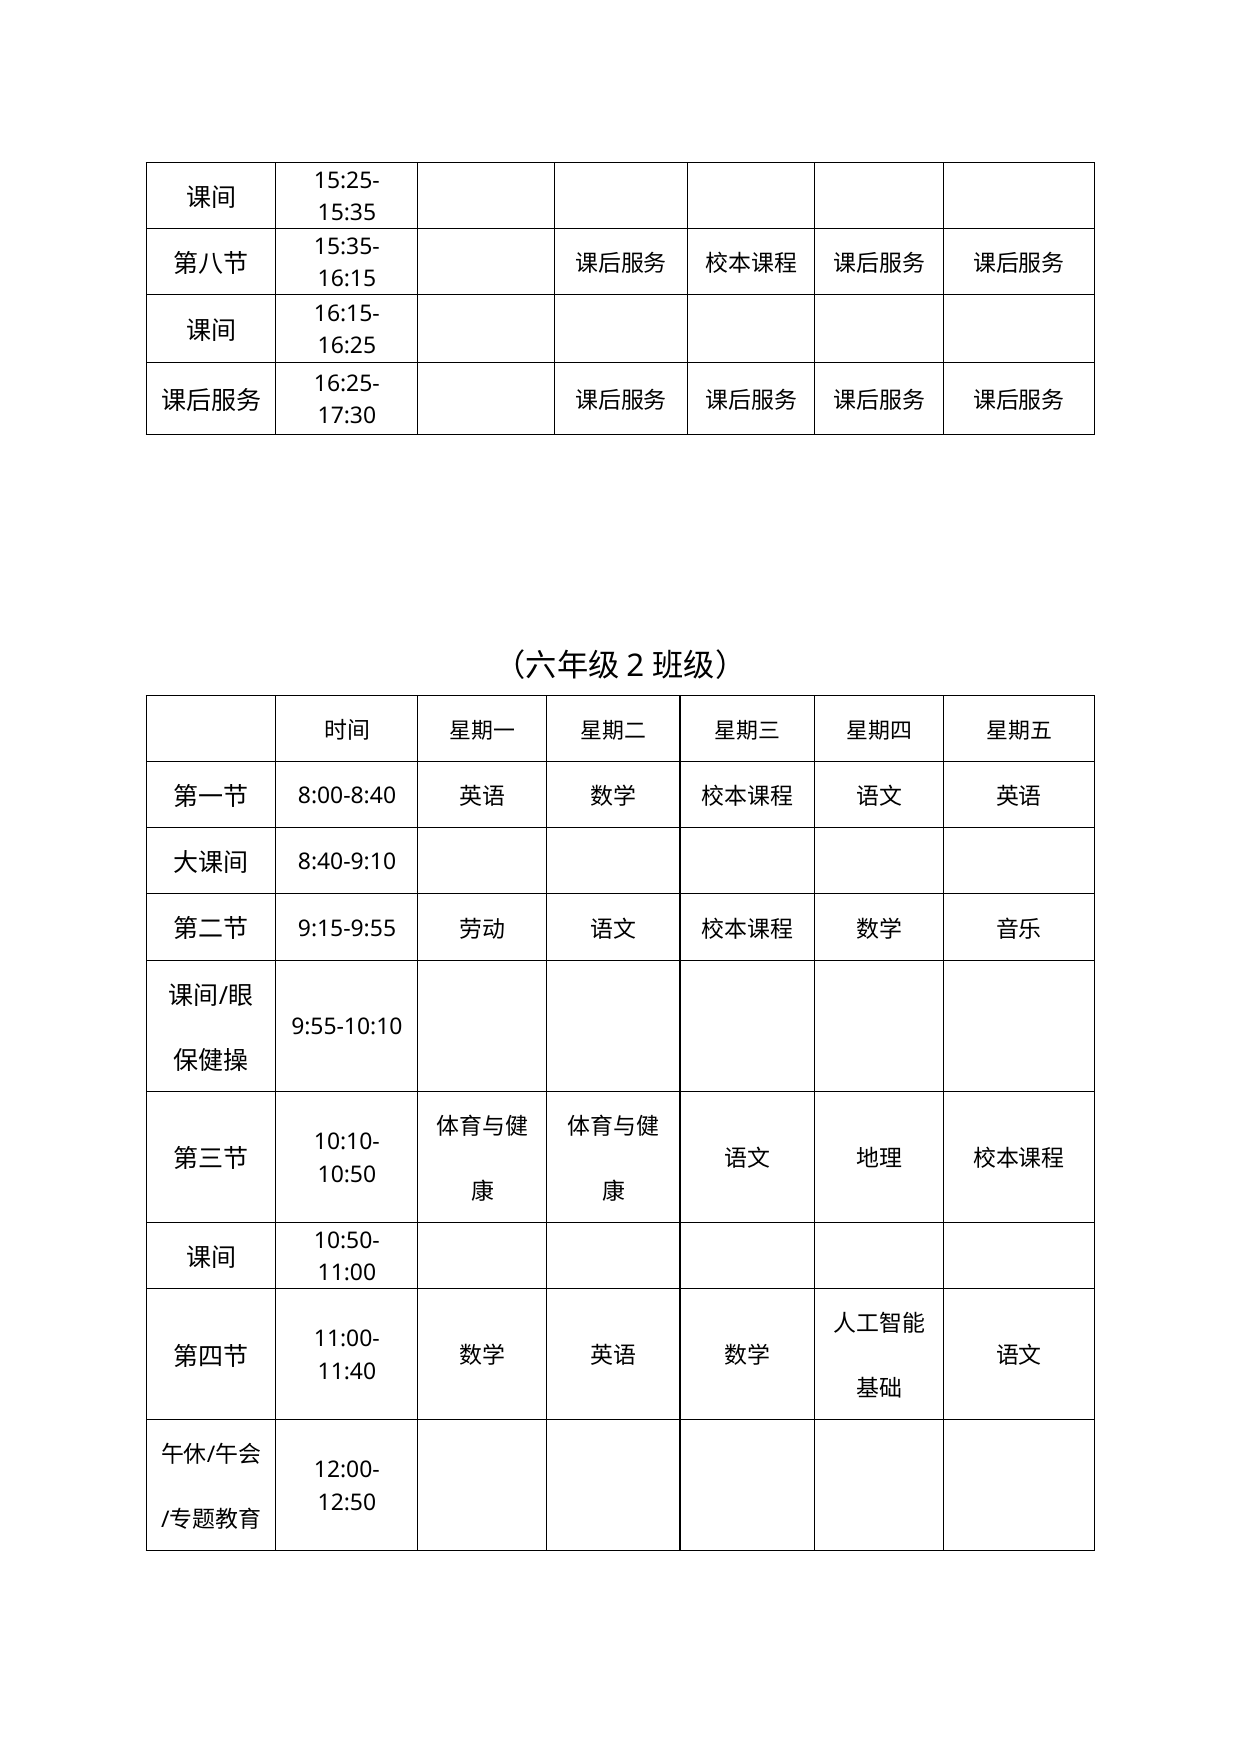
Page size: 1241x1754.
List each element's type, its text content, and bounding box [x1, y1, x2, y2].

table_cell 英语 [944, 762, 1094, 827]
table_cell [681, 828, 814, 893]
table_cell [547, 1223, 679, 1288]
table_cell [555, 295, 687, 362]
table_header 星期四 [815, 696, 943, 761]
table_header [147, 696, 275, 761]
table_cell [944, 1223, 1094, 1288]
table_cell 8:00-8:40 [276, 762, 417, 827]
table_cell [944, 828, 1094, 893]
table_cell 课间/眼保健操 [147, 961, 275, 1091]
table_cell [815, 961, 943, 1091]
table_cell [944, 961, 1094, 1091]
table_cell 16:25-17:30 [276, 363, 417, 434]
table_cell [418, 1420, 546, 1550]
table_cell 校本课程 [681, 762, 814, 827]
table_cell 课后服务 [944, 363, 1094, 434]
table_cell 课间 [147, 163, 275, 228]
table_cell 校本课程 [681, 894, 814, 960]
table_cell [815, 295, 943, 362]
table_cell 课后服务 [688, 363, 814, 434]
table_cell [815, 1223, 943, 1288]
table_cell 数学 [815, 894, 943, 960]
table_cell [944, 163, 1094, 228]
table_cell [688, 295, 814, 362]
table_cell 12:00-12:50 [276, 1420, 417, 1550]
table_cell 课后服务 [944, 229, 1094, 294]
table_cell 课后服务 [815, 363, 943, 434]
table_cell 英语 [547, 1289, 679, 1419]
table_cell [815, 828, 943, 893]
table_cell 数学 [418, 1289, 546, 1419]
table_cell 9:15-9:55 [276, 894, 417, 960]
table_cell [815, 163, 943, 228]
table_cell 第一节 [147, 762, 275, 827]
table_cell 16:15-16:25 [276, 295, 417, 362]
table_cell [418, 229, 554, 294]
table_cell 语文 [944, 1289, 1094, 1419]
table_header 星期一 [418, 696, 546, 761]
table_header 时间 [276, 696, 417, 761]
table_cell [418, 163, 554, 228]
table_cell 数学 [547, 762, 679, 827]
table_cell 大课间 [147, 828, 275, 893]
table_cell 语文 [815, 762, 943, 827]
table_cell [418, 828, 546, 893]
table_cell [681, 961, 814, 1091]
table_cell 10:50-11:00 [276, 1223, 417, 1288]
table_cell [547, 1420, 679, 1550]
table_cell 课后服务 [555, 229, 687, 294]
table_cell 第八节 [147, 229, 275, 294]
table_cell 校本课程 [944, 1092, 1094, 1222]
table_header 星期五 [944, 696, 1094, 761]
table_cell 体育与健康 [547, 1092, 679, 1222]
table_cell [944, 1420, 1094, 1550]
table_cell 语文 [547, 894, 679, 960]
table_cell 课后服务 [147, 363, 275, 434]
table_cell [418, 1223, 546, 1288]
table_cell [681, 1223, 814, 1288]
table_cell 地理 [815, 1092, 943, 1222]
table_cell [547, 828, 679, 893]
table_cell 校本课程 [688, 229, 814, 294]
table_cell [418, 363, 554, 434]
text （六年级 2 班级） [187, 630, 1053, 695]
table_cell 课间 [147, 1223, 275, 1288]
table_header 星期三 [681, 696, 814, 761]
table_cell [547, 961, 679, 1091]
table_cell 体育与健康 [418, 1092, 546, 1222]
table_cell 人工智能基础 [815, 1289, 943, 1419]
table_cell 语文 [681, 1092, 814, 1222]
table_cell 课后服务 [815, 229, 943, 294]
table_cell 15:25-15:35 [276, 163, 417, 228]
table_cell [688, 163, 814, 228]
table_cell 数学 [681, 1289, 814, 1419]
table_cell [418, 961, 546, 1091]
table_cell [815, 1420, 943, 1550]
table_cell [418, 295, 554, 362]
table_cell 第四节 [147, 1289, 275, 1419]
table_cell [944, 295, 1094, 362]
table_cell 第三节 [147, 1092, 275, 1222]
table_cell 英语 [418, 762, 546, 827]
table_header 星期二 [547, 696, 679, 761]
table_cell 第二节 [147, 894, 275, 960]
table_cell 课间 [147, 295, 275, 362]
table_cell 课后服务 [555, 363, 687, 434]
table_cell 10:10-10:50 [276, 1092, 417, 1222]
table_cell 8:40-9:10 [276, 828, 417, 893]
table_cell [681, 1420, 814, 1550]
table_cell 9:55-10:10 [276, 961, 417, 1091]
table_cell 午休/午会/专题教育 [147, 1420, 275, 1550]
table_cell 劳动 [418, 894, 546, 960]
table_cell 音乐 [944, 894, 1094, 960]
table_cell 15:35-16:15 [276, 229, 417, 294]
table_cell 11:00-11:40 [276, 1289, 417, 1419]
table_cell [555, 163, 687, 228]
